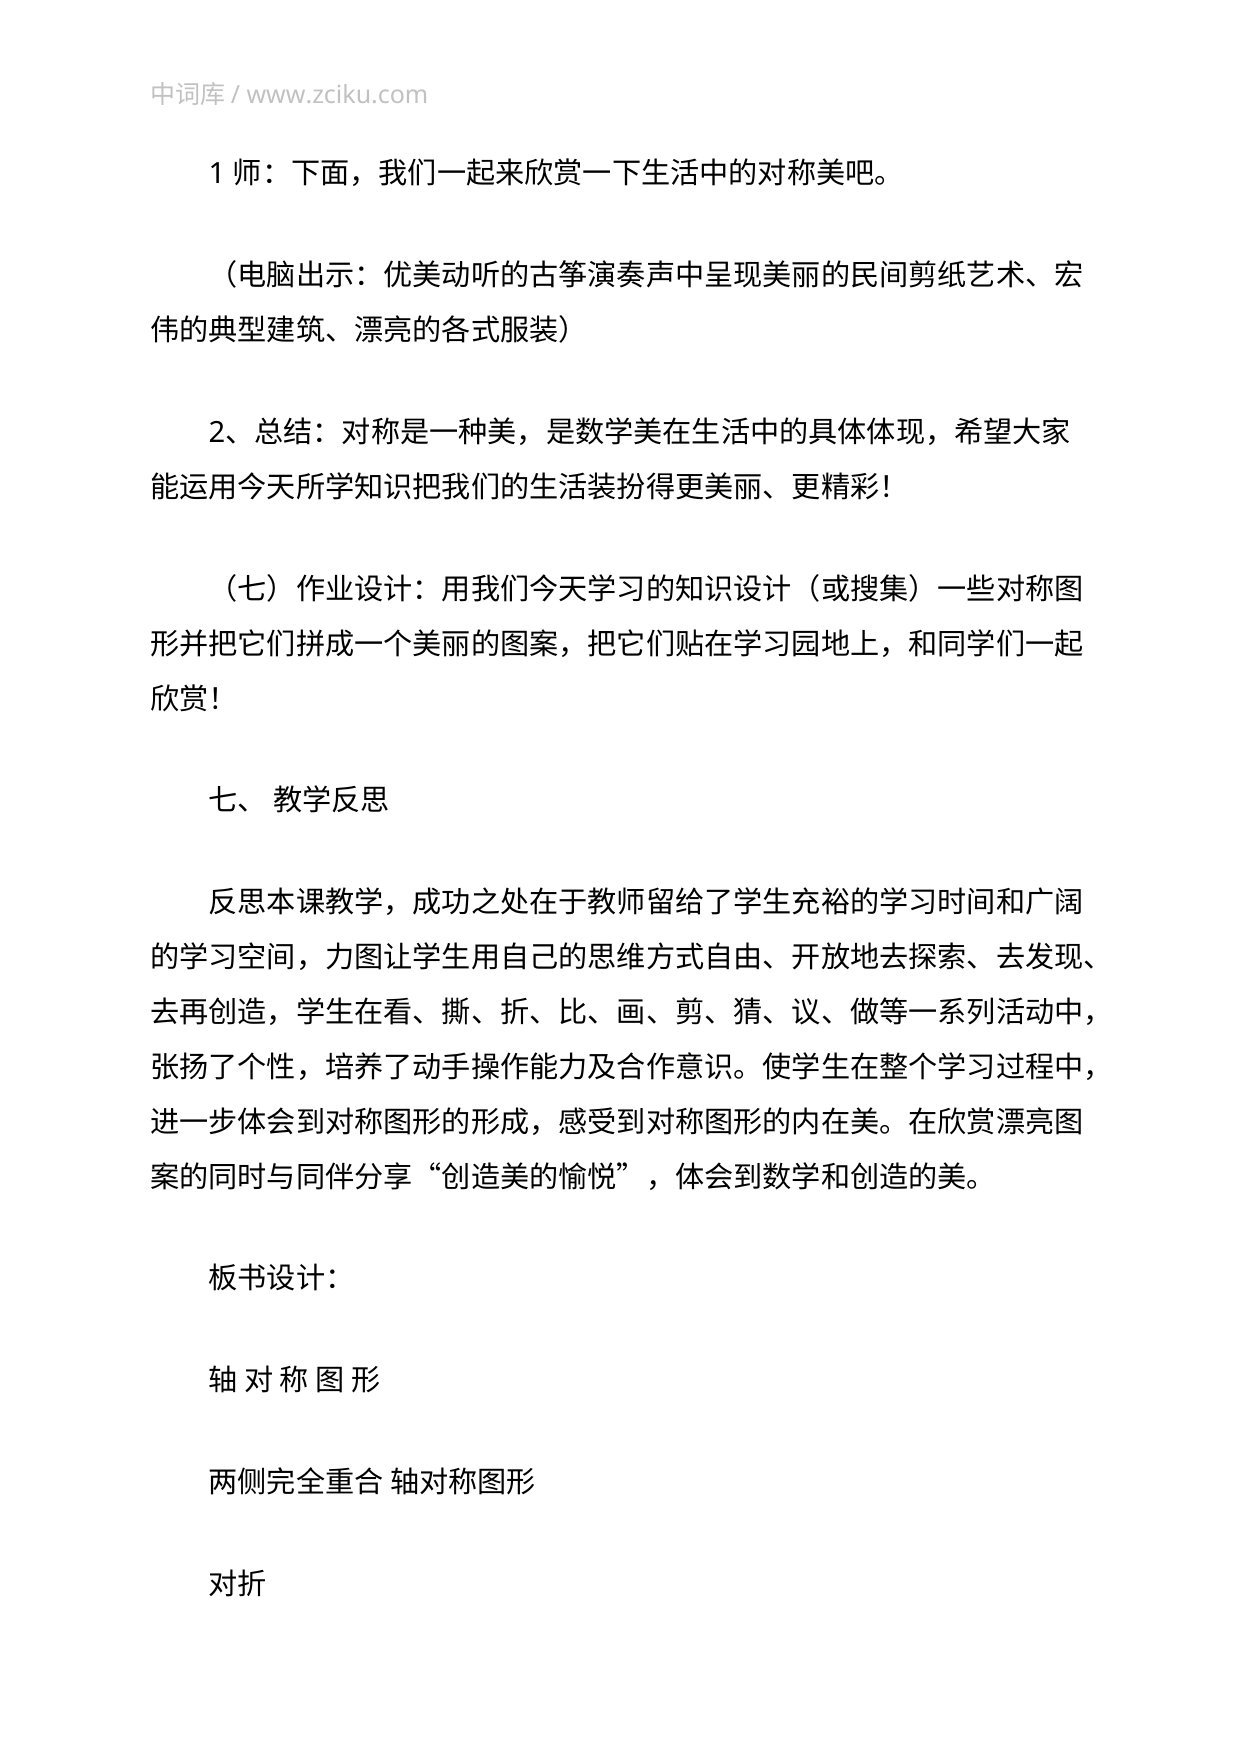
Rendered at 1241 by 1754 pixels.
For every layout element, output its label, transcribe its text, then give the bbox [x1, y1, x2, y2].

text 反思本课教学，成功之处在于教师留给了学生充裕的学习时间和广阔的学习空间，力图让学生用自己的思维方式自由、开放地去探索、去发现、去再创造，学生在看、撕、折、比、画、剪、猜、议、做等一系列活动中，张扬了个性，培养了动手操作能力及合作意识。使学生在整个学习过程中，进一步体会到对称图形的形成，感受到对称图形的内在美。在欣赏漂亮图案的同时与同伴分享“创造美的愉悦”，体会到数学和创造的美。 [150, 879, 1090, 1196]
text 七、 教学反思 [150, 777, 1090, 819]
text 对折 [150, 1560, 1090, 1603]
text 轴 对 称 图 形 [150, 1357, 1090, 1399]
text （七）作业设计：用我们今天学习的知识设计（或搜集）一些对称图形并把它们拼成一个美丽的图案，把它们贴在学习园地上，和同学们一起欣赏！ [150, 565, 1090, 717]
text 2、总结：对称是一种美，是数学美在生活中的具体体现，希望大家能运用今天所学知识把我们的生活装扮得更美丽、更精彩！ [150, 409, 1090, 506]
text 1 师：下面，我们一起来欣赏一下生活中的对称美吧。 [150, 150, 1090, 192]
text （电脑出示：优美动听的古筝演奏声中呈现美丽的民间剪纸艺术、宏伟的典型建筑、漂亮的各式服装） [150, 252, 1090, 349]
text 板书设计： [150, 1255, 1090, 1297]
text 两侧完全重合 轴对称图形 [150, 1458, 1090, 1501]
